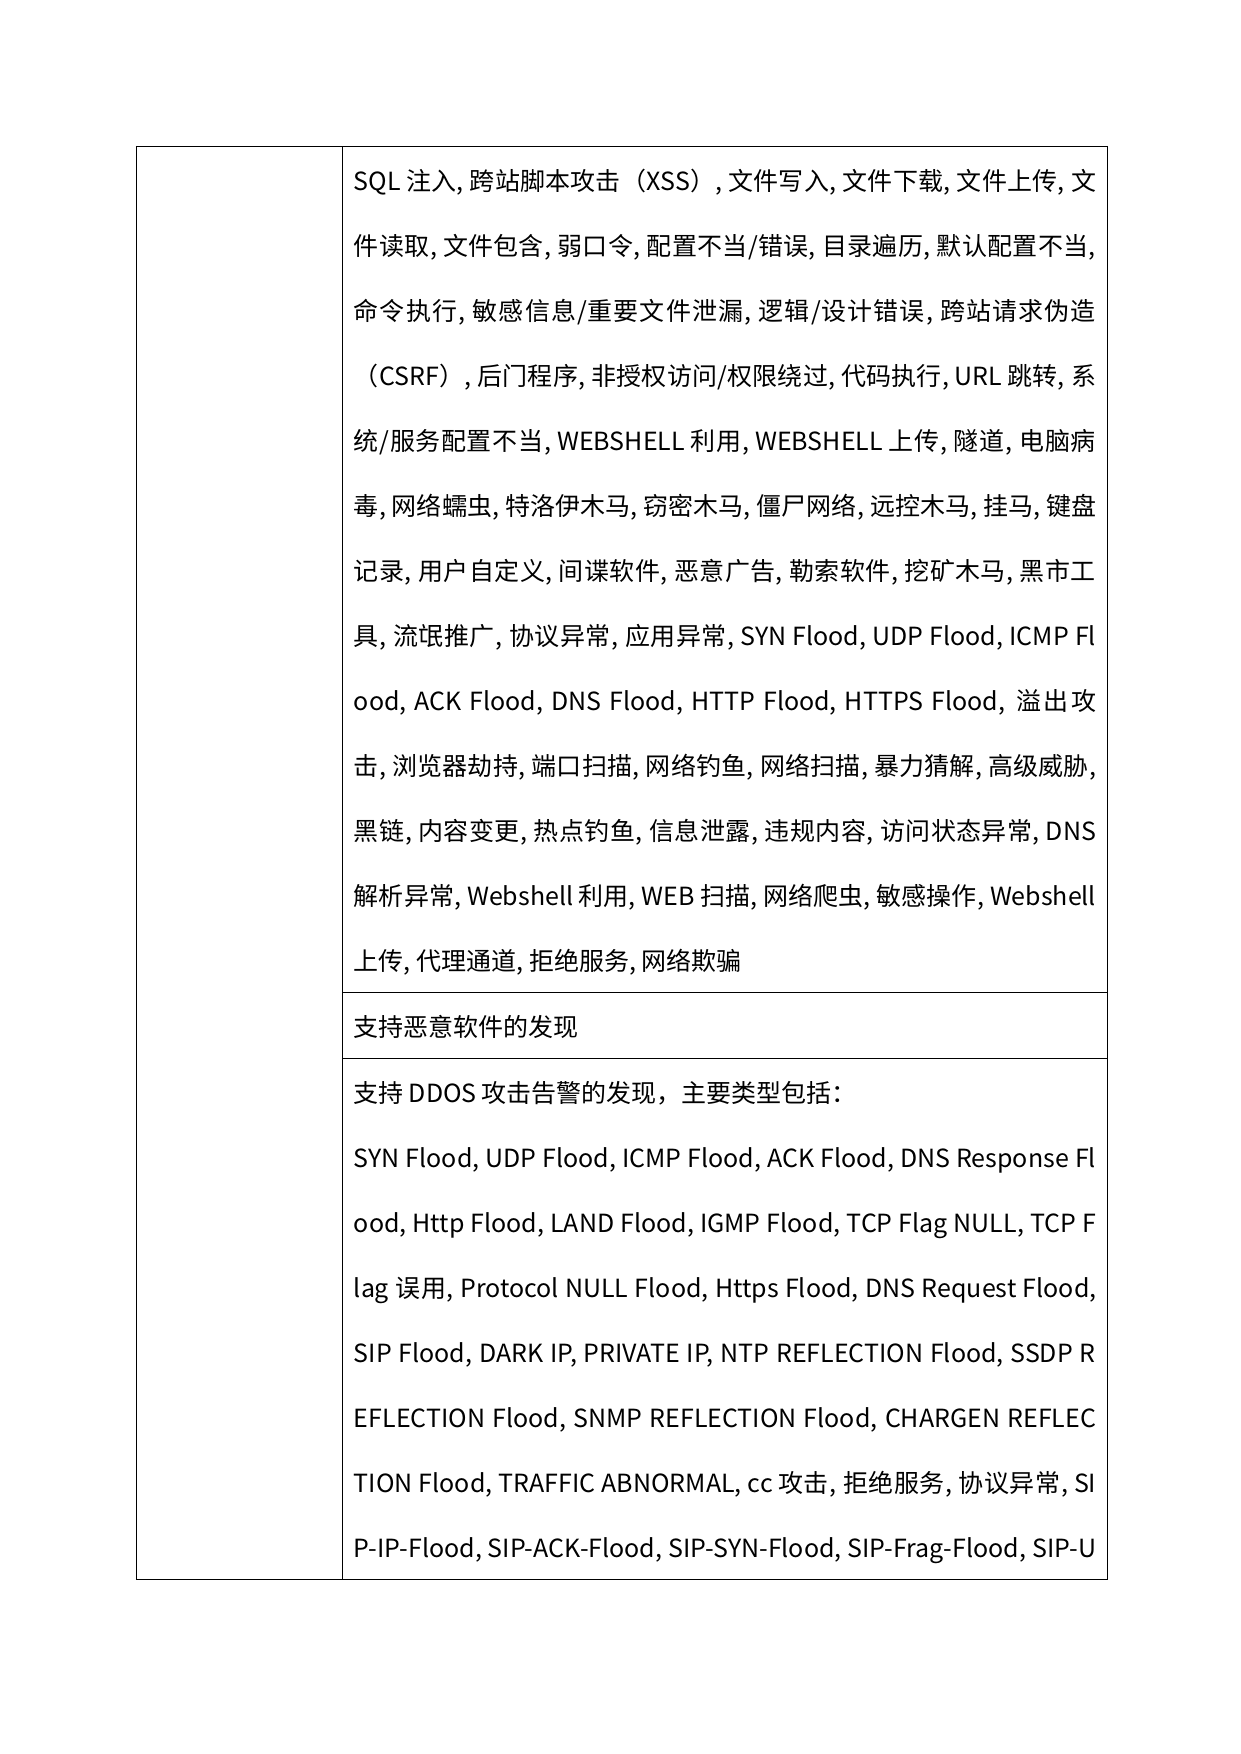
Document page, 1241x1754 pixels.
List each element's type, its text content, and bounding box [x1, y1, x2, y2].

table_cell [343, 147, 1107, 992]
table_cell 支持恶意软件的发现 [343, 993, 1107, 1058]
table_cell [343, 1059, 1107, 1579]
